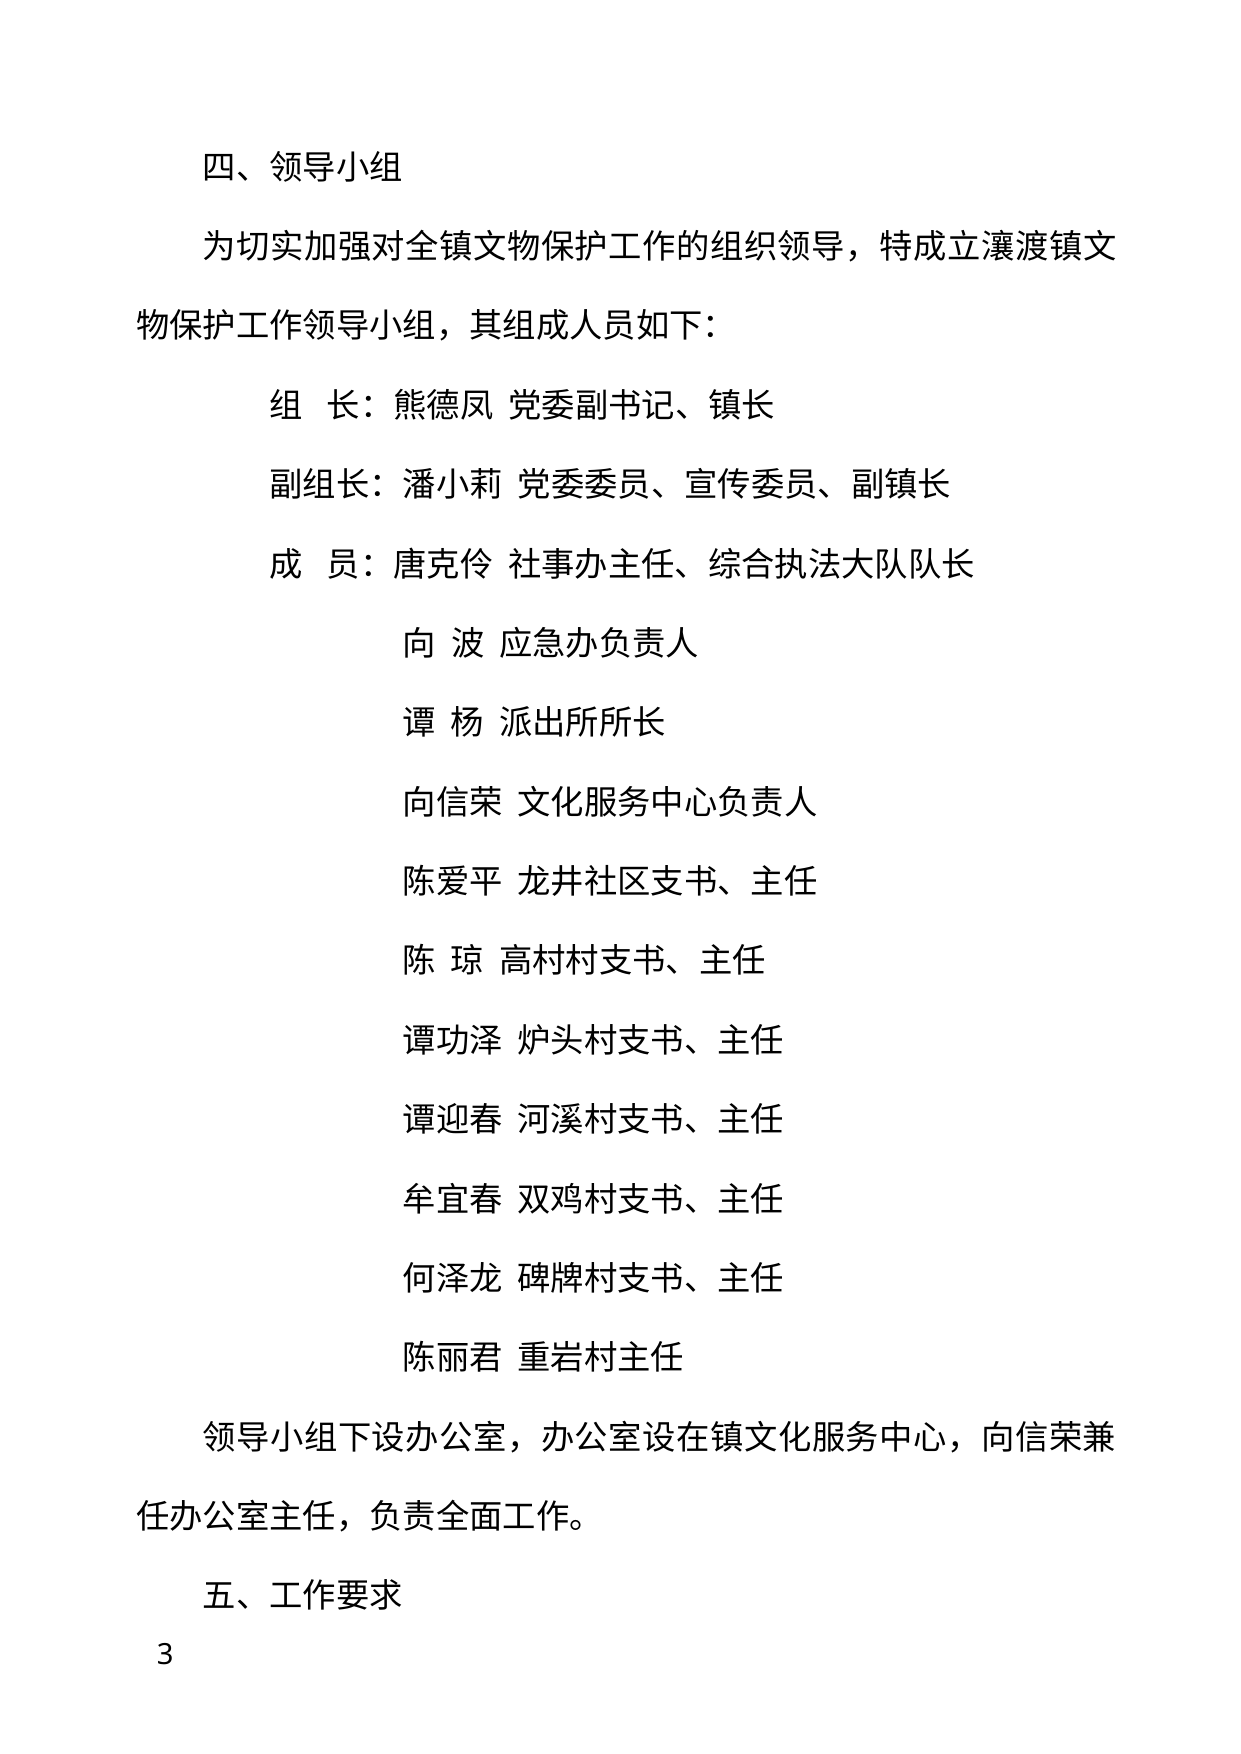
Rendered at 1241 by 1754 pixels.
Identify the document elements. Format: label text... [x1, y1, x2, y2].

text 领导小组下设办公室，办公室设在镇文化服务中心，向信荣兼任办公室主任，负责全面工作。 [136, 1395, 1116, 1554]
text 谭功泽 炉头村支书、主任 [136, 998, 1116, 1077]
text 副组长：潘小莉 党委委员、宣传委员、副镇长 [136, 442, 1116, 522]
text 何泽龙 碑牌村支书、主任 [136, 1236, 1116, 1316]
text 为切实加强对全镇文物保护工作的组织领导，特成立瀼渡镇文物保护工作领导小组，其组成人员如下： [136, 204, 1116, 363]
text 向 波 应急办负责人 [136, 601, 1116, 681]
text 牟宜春 双鸡村支书、主任 [136, 1157, 1116, 1236]
text 陈 琼 高村村支书、主任 [136, 919, 1116, 998]
text 向信荣 文化服务中心负责人 [136, 760, 1116, 839]
text 组 长：熊德凤 党委副书记、镇长 [136, 363, 1116, 442]
text 四、领导小组 [136, 125, 1116, 204]
text 成 员：唐克伶 社事办主任、综合执法大队队长 [136, 522, 1116, 601]
text 谭 杨 派出所所长 [136, 681, 1116, 760]
text 陈丽君 重岩村主任 [136, 1316, 1116, 1395]
text 谭迎春 河溪村支书、主任 [136, 1077, 1116, 1157]
text 五、工作要求 [136, 1554, 1116, 1633]
text 陈爱平 龙井社区支书、主任 [136, 839, 1116, 919]
